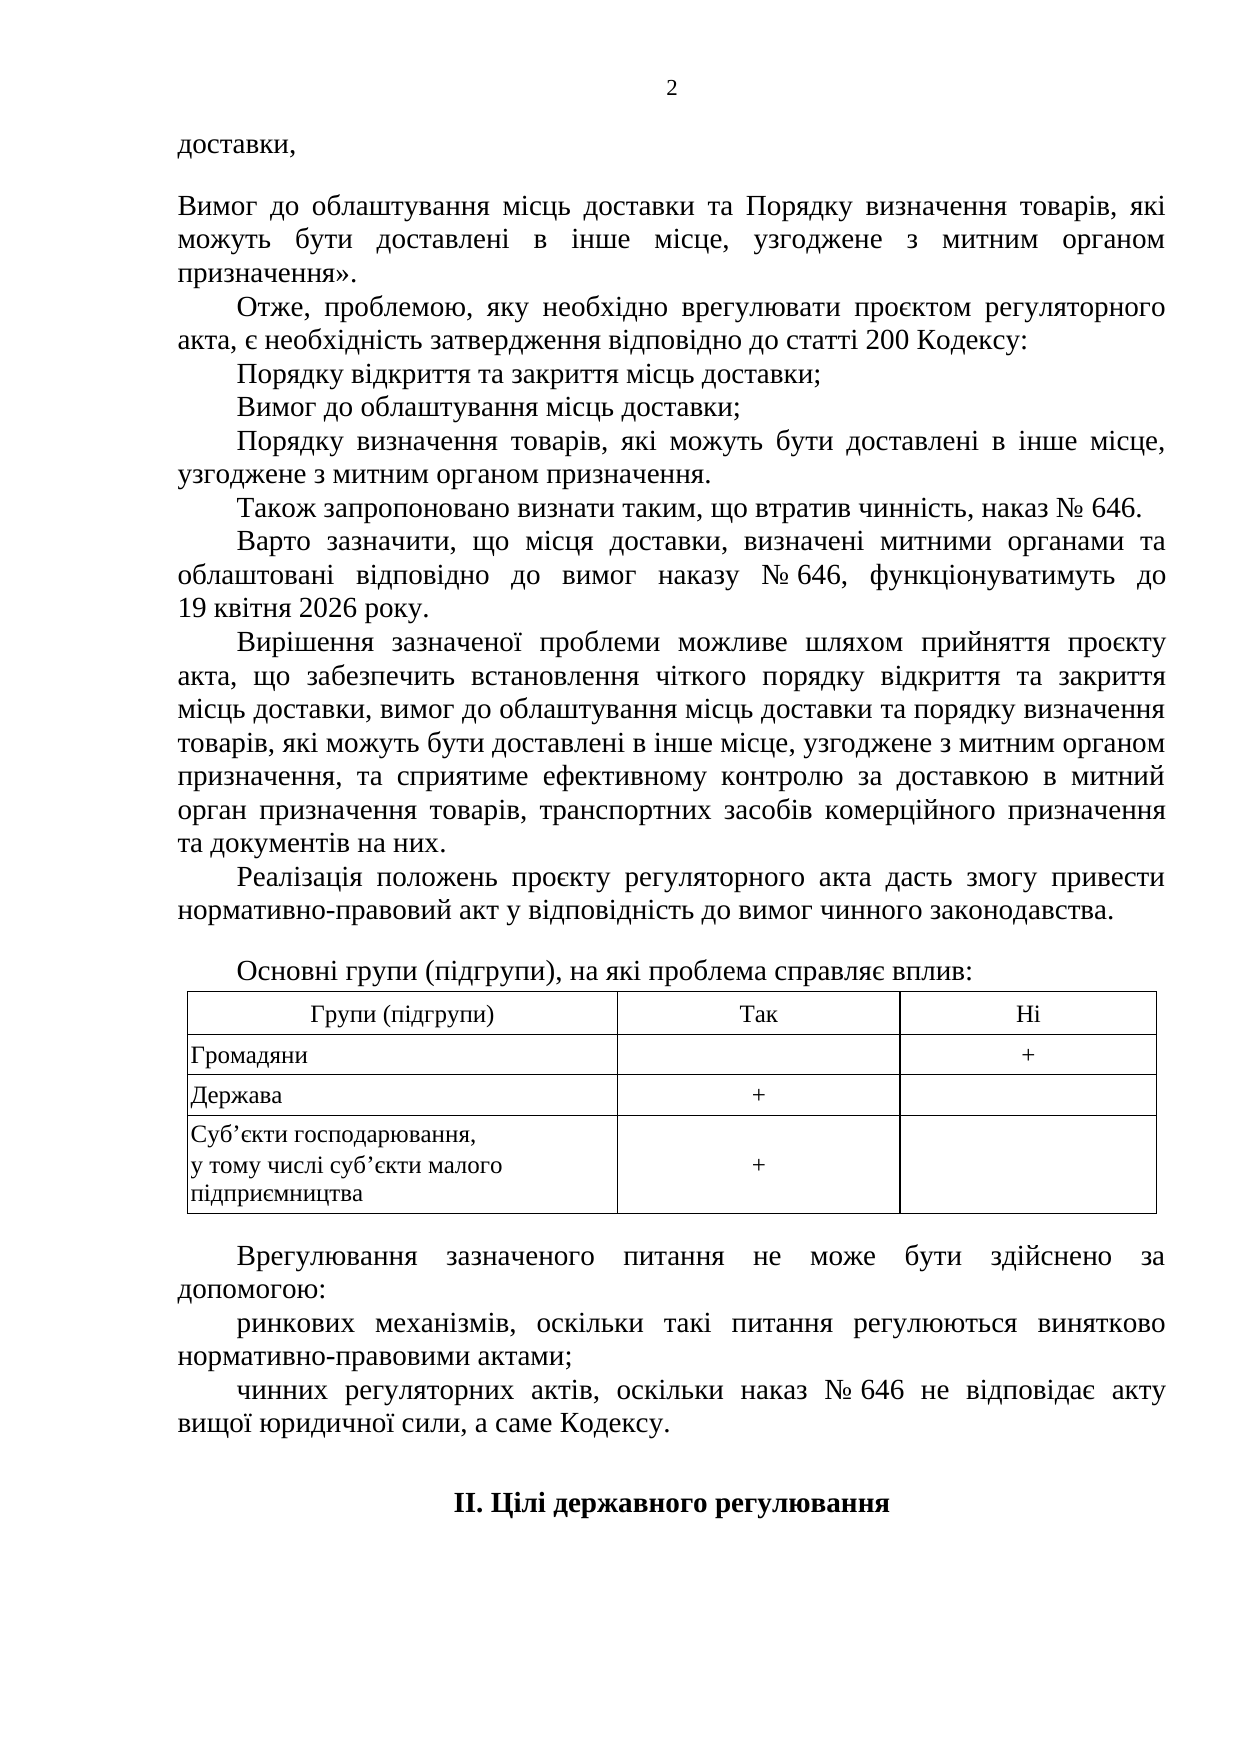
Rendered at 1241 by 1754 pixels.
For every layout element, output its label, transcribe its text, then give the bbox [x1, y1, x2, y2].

text чинних регуляторних актів, оскільки наказ № 646 не відповідає акту вищої юридичної сили, а саме Кодексу. [177, 1372, 1166, 1439]
text Варто зазначити, що місця доставки, визначені митними органами та облаштовані відповідно до вимог наказу № 646, функціонуватимуть до 19 квітня 2026 року. [177, 523, 1166, 624]
table_cell Держава [188, 1075, 617, 1114]
table_cell [901, 1116, 1156, 1212]
table_cell + [901, 1035, 1156, 1074]
table_cell Громадяни [188, 1035, 617, 1074]
table_cell [901, 1075, 1156, 1114]
text ринкових механізмів, оскільки такі питання регулюються винятково нормативно-правовими актами; [177, 1305, 1166, 1372]
table_header Так [618, 992, 899, 1034]
text Порядку визначення товарів, які можуть бути доставлені в інше місце, узгоджене з митним органом призначення. [177, 423, 1166, 490]
table_cell Суб’єкти господарювання, у тому числі суб’єкти малого підприємництва [188, 1116, 617, 1212]
text Основні групи (підгрупи), на які проблема справляє вплив: [177, 953, 1166, 987]
table_header Групи (підгрупи) [188, 992, 617, 1034]
table_cell [618, 1035, 899, 1074]
text Вирішення зазначеної проблеми можливе шляхом прийняття проєкту акта, що забезпечить встановлення чіткого порядку відкриття та закриття місць доставки, вимог до облаштування місць доставки та порядку визначення товарів, які можуть бути доставлені в інше місце, узгоджене з митним органом призначення, та сприятиме ефективному контролю за доставкою в митний орган призначення товарів, транспортних засобів комерційного призначення та документів на них. [177, 624, 1166, 859]
text Порядку відкриття та закриття місць доставки; [177, 356, 1166, 389]
text Отже, проблемою, яку необхідно врегулювати проєктом регуляторного акта, є необхідність затвердження відповідно до статті 200 Кодексу: [177, 289, 1166, 356]
table_cell + [618, 1116, 899, 1212]
text Вимог до облаштування місць доставки; [177, 389, 1166, 423]
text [177, 127, 1166, 188]
table_cell + [618, 1075, 899, 1114]
table_header Ні [901, 992, 1156, 1034]
text ІІ. Цілі державного регулювання [177, 1485, 1166, 1518]
text Реалізація положень проєкту регуляторного акта дасть змогу привести нормативно-правовий акт у відповідність до вимог чинного законодавства. [177, 859, 1166, 926]
text Врегулювання зазначеного питання не може бути здійснено за допомогою: [177, 1238, 1166, 1305]
text Також запропоновано визнати таким, що втратив чинність, наказ № 646. [177, 490, 1166, 523]
text Вимог до облаштування місць доставки та Порядку визначення товарів, які можуть бути доставлені в інше місце, узгоджене з митним органом призначення». [177, 188, 1166, 289]
